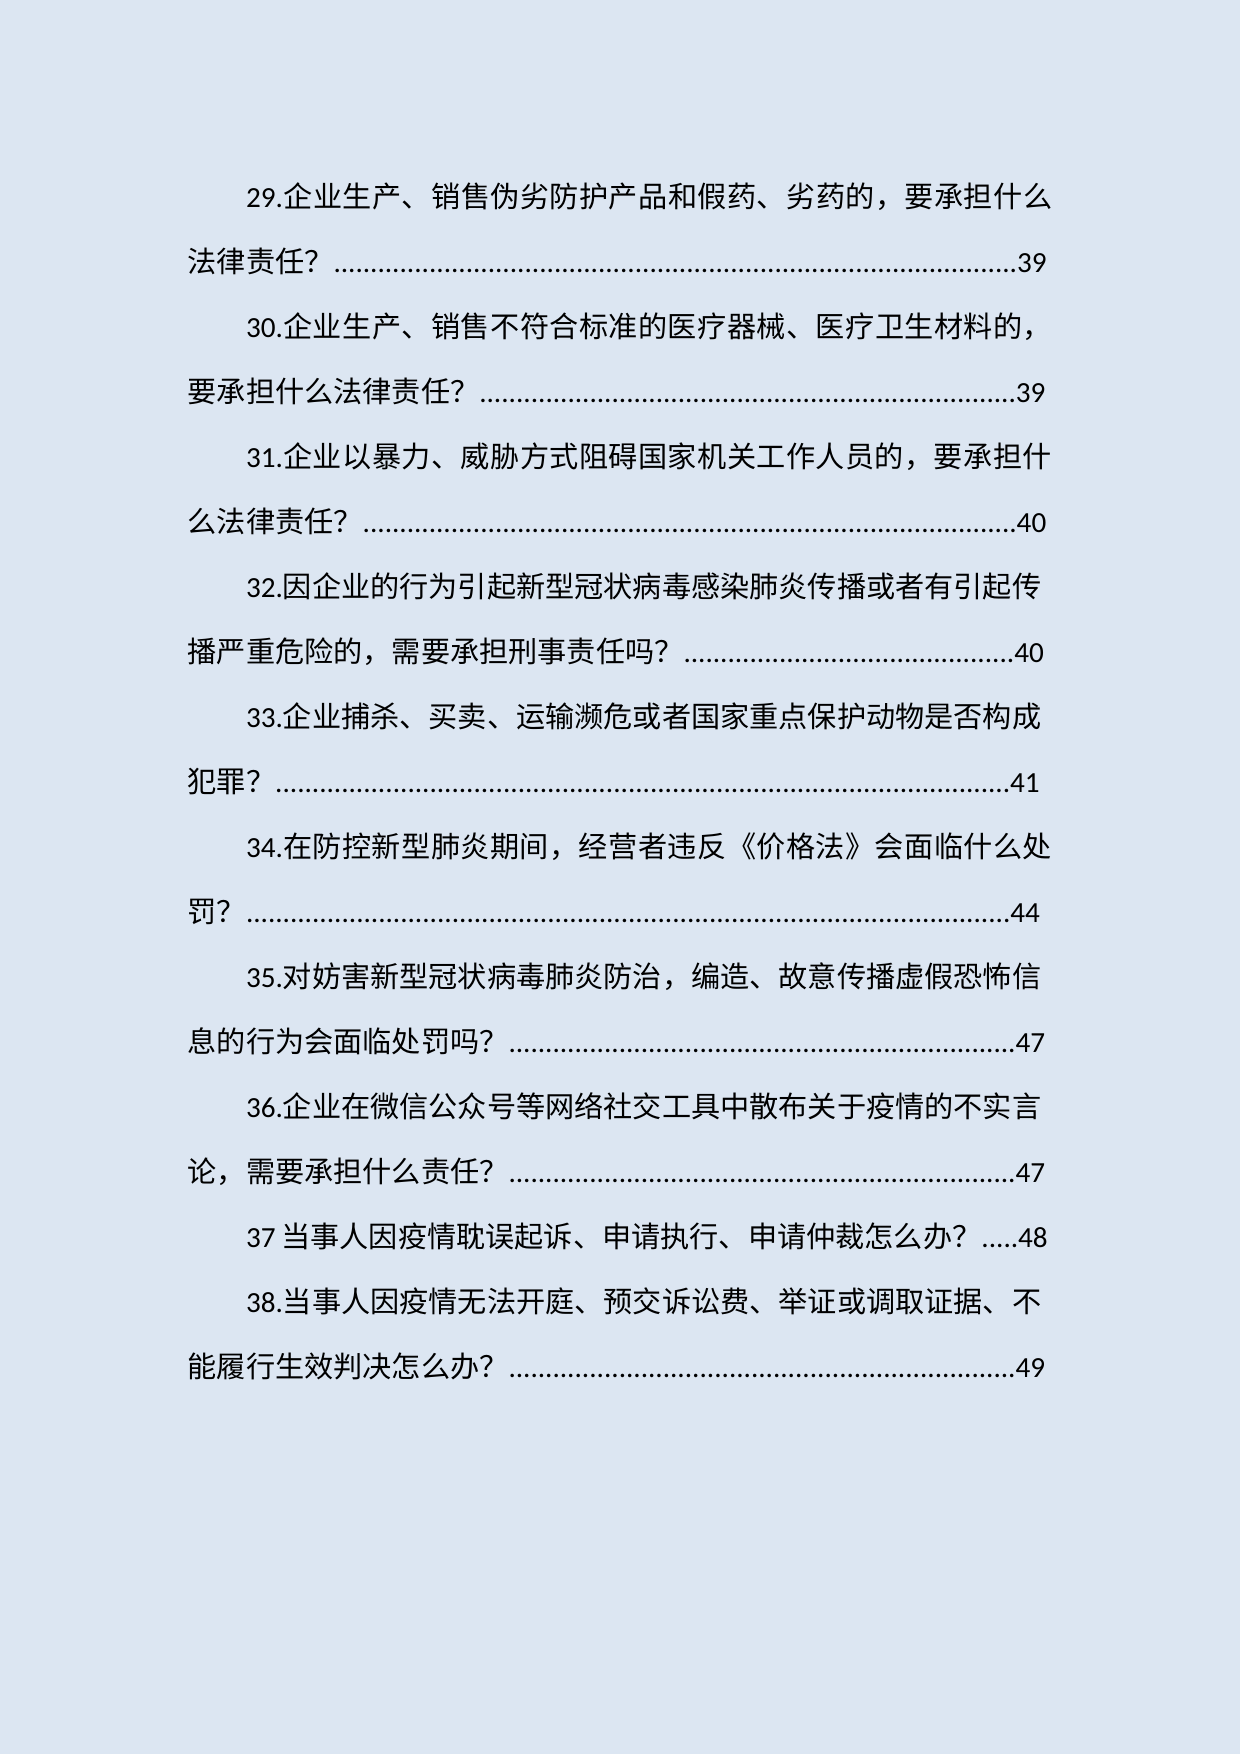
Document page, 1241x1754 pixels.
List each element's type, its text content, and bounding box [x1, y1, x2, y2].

text 30.企业生产、销售不符合标准的医疗器械、医疗卫生材料的，要承担什么法律责任？.........................................................................39 [187, 292, 1053, 422]
text 34.在防控新型肺炎期间，经营者违反《价格法》会面临什么处罚？........................................................................................................44 [187, 812, 1053, 942]
text 32.因企业的行为引起新型冠状病毒感染肺炎传播或者有引起传播严重危险的，需要承担刑事责任吗？.............................................40 [187, 552, 1053, 682]
text 31.企业以暴力、威胁方式阻碍国家机关工作人员的，要承担什么法律责任？.........................................................................................40 [187, 422, 1053, 552]
text 37当事人因疫情耽误起诉、申请执行、申请仲裁怎么办？.....48 [187, 1202, 1053, 1267]
text 38.当事人因疫情无法开庭、预交诉讼费、举证或调取证据、不能履行生效判决怎么办？.....................................................................49 [187, 1267, 1053, 1397]
text 33.企业捕杀、买卖、运输濒危或者国家重点保护动物是否构成犯罪？....................................................................................................41 [187, 682, 1053, 812]
text 36.企业在微信公众号等网络社交工具中散布关于疫情的不实言论，需要承担什么责任？.....................................................................47 [187, 1072, 1053, 1202]
text 29.企业生产、销售伪劣防护产品和假药、劣药的，要承担什么法律责任？.............................................................................................39 [187, 162, 1053, 292]
text 35.对妨害新型冠状病毒肺炎防治，编造、故意传播虚假恐怖信息的行为会面临处罚吗？.....................................................................47 [187, 942, 1053, 1072]
